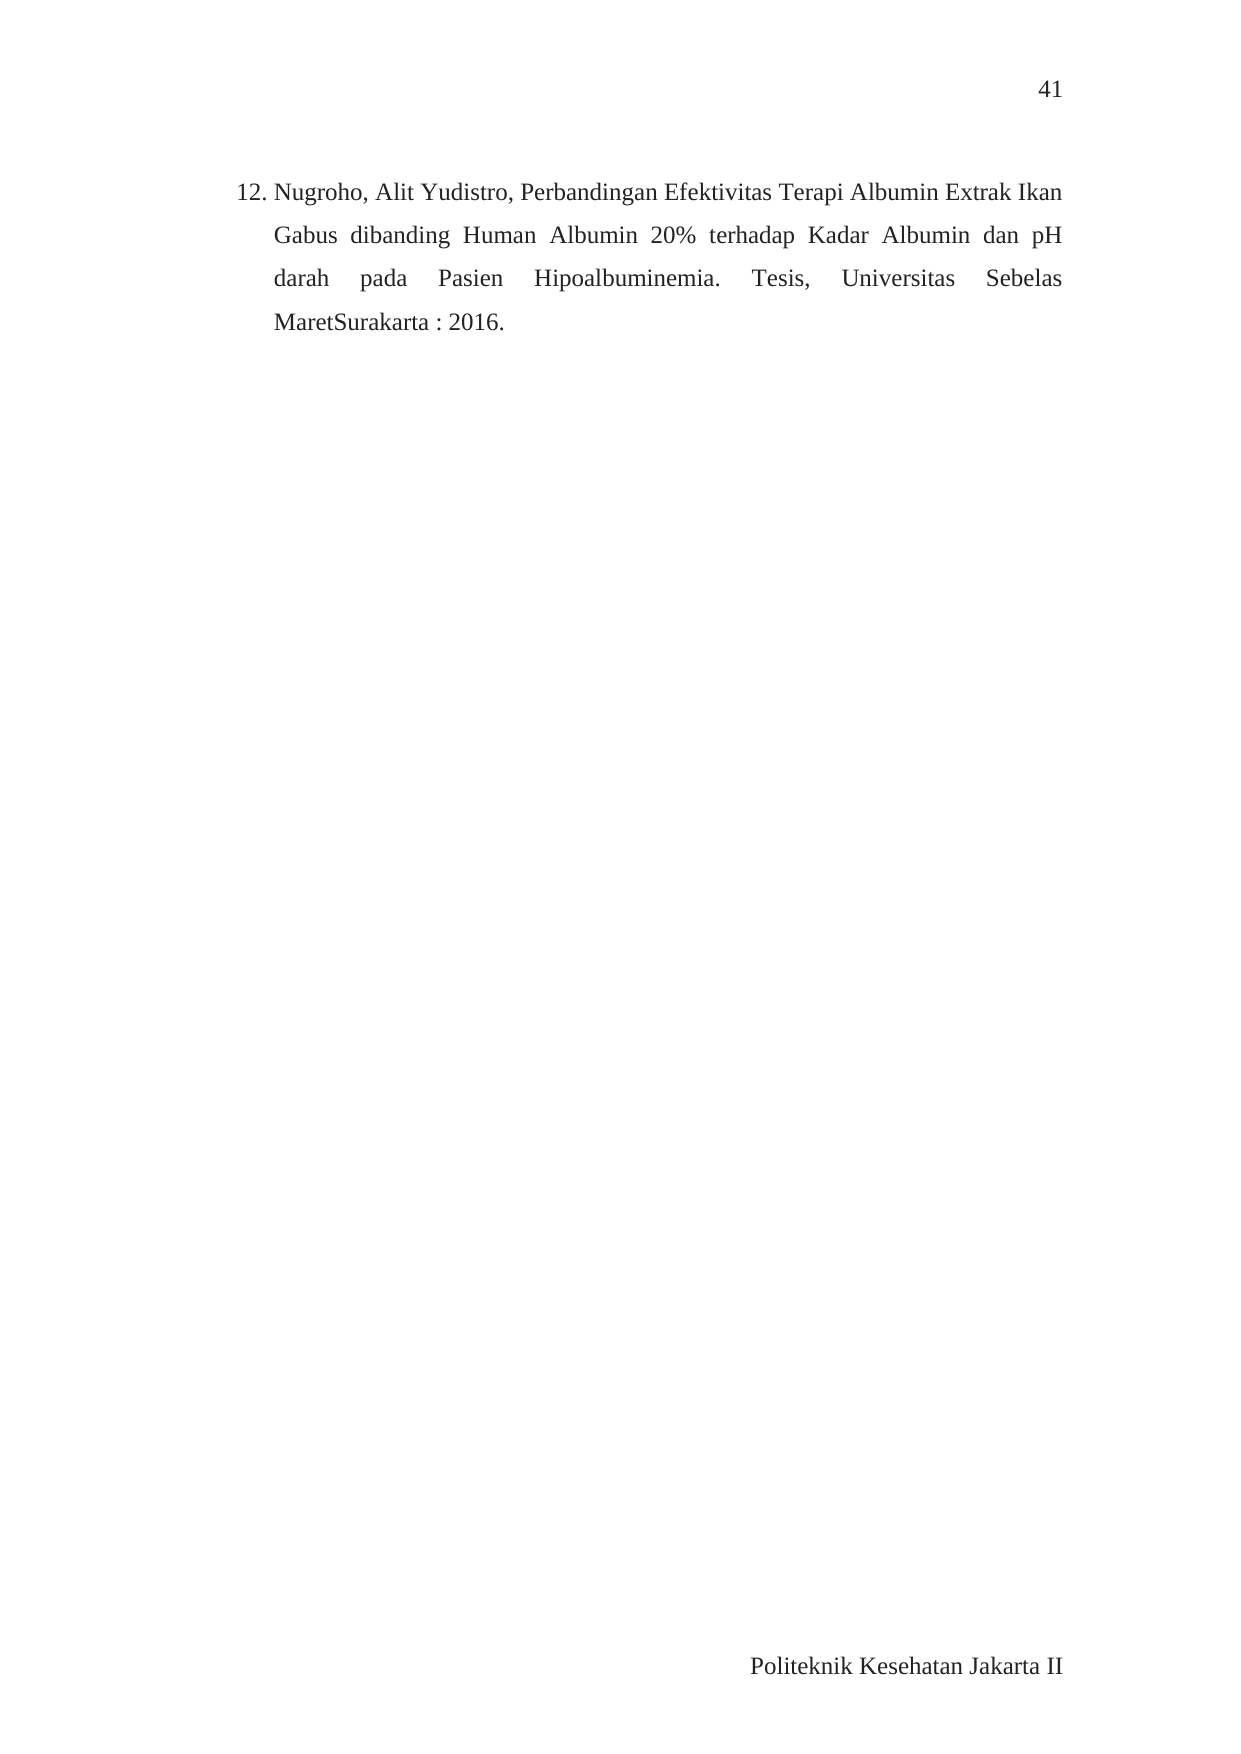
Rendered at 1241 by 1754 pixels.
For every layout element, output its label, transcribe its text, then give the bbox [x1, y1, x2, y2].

list Nugroho, Alit Yudistro, Perbandingan Efektivitas Terapi Albumin Extrak Ikan Gabus dibanding Human Albumin 20% terhadap Kadar Albumin dan pH darah pada Pasien Hipoalbuminemia. Tesis, Universitas Sebelas MaretSurakarta : 2016. [236, 177, 1063, 335]
